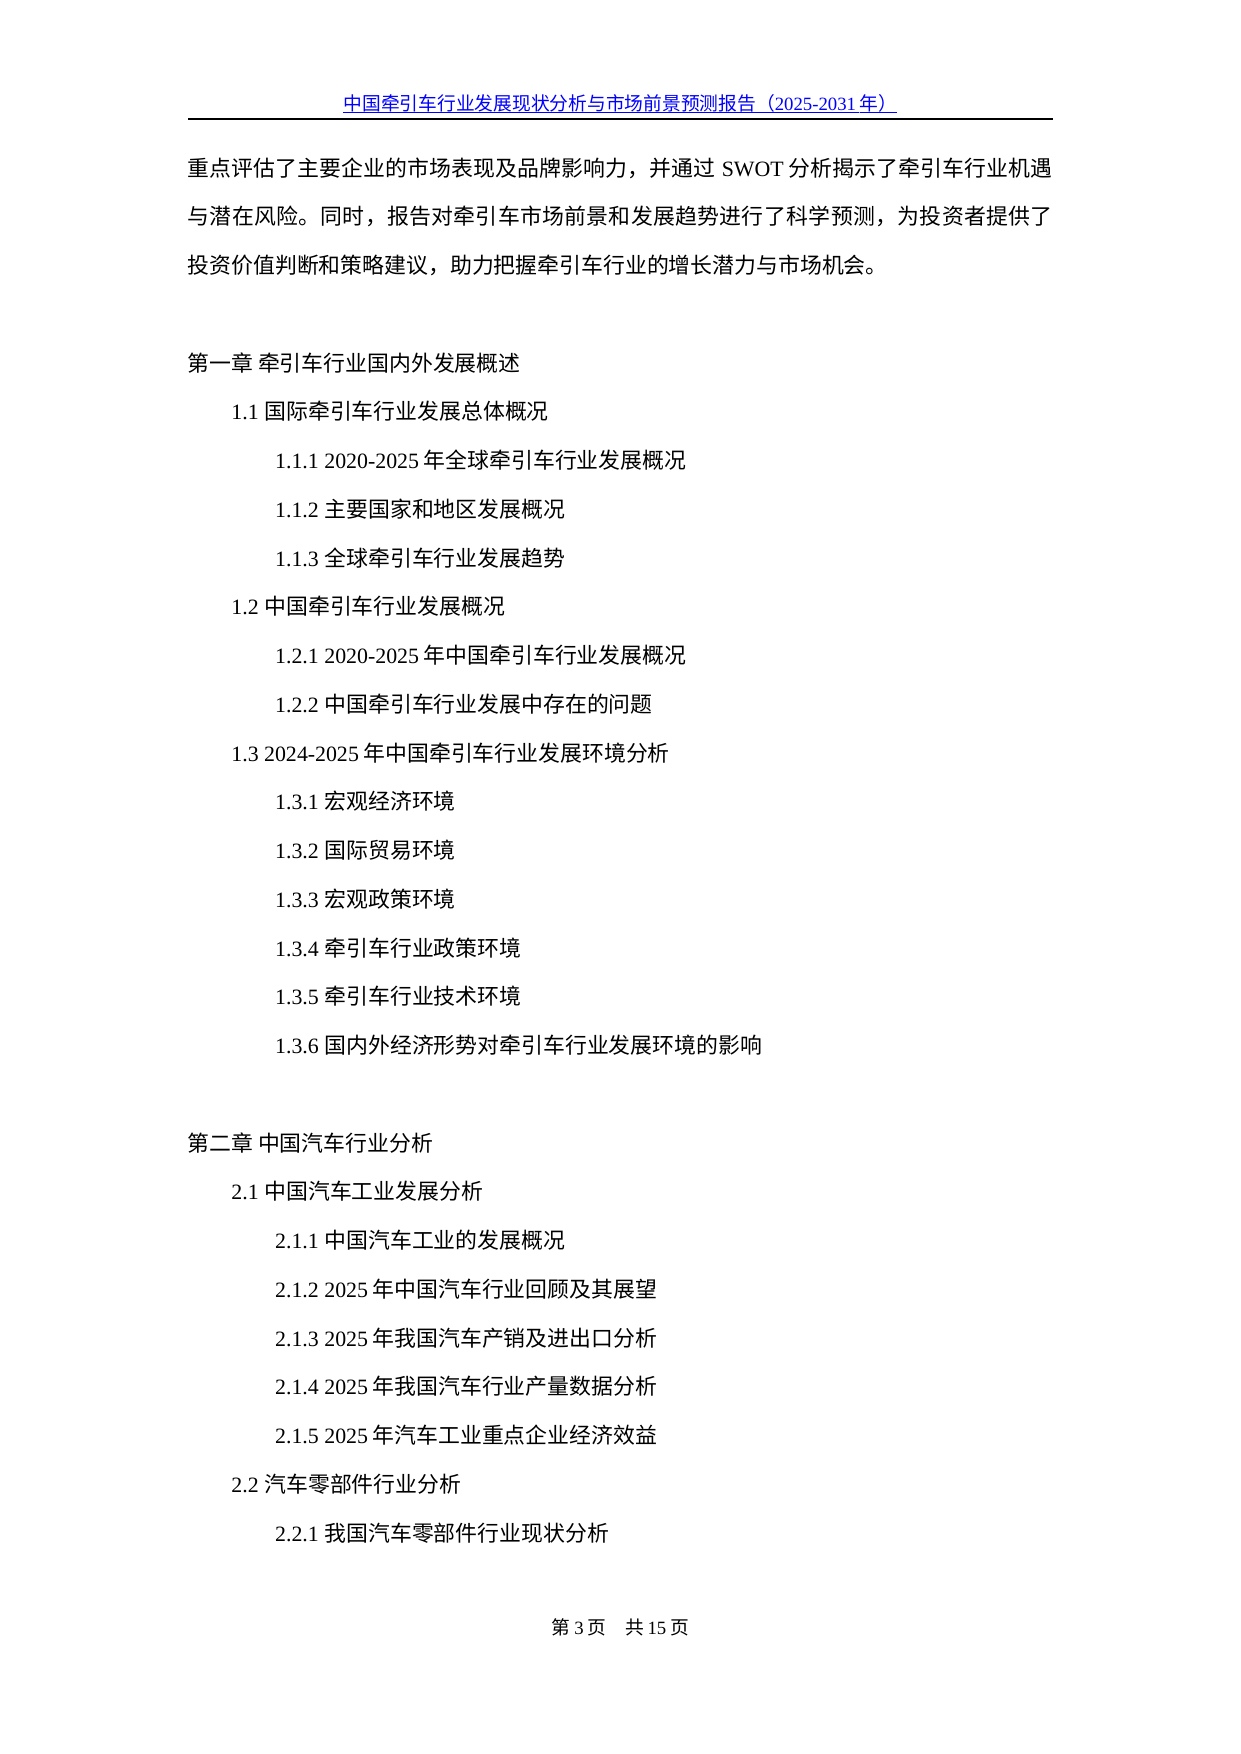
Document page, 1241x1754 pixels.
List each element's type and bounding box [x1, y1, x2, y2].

text [187, 150, 1053, 1548]
